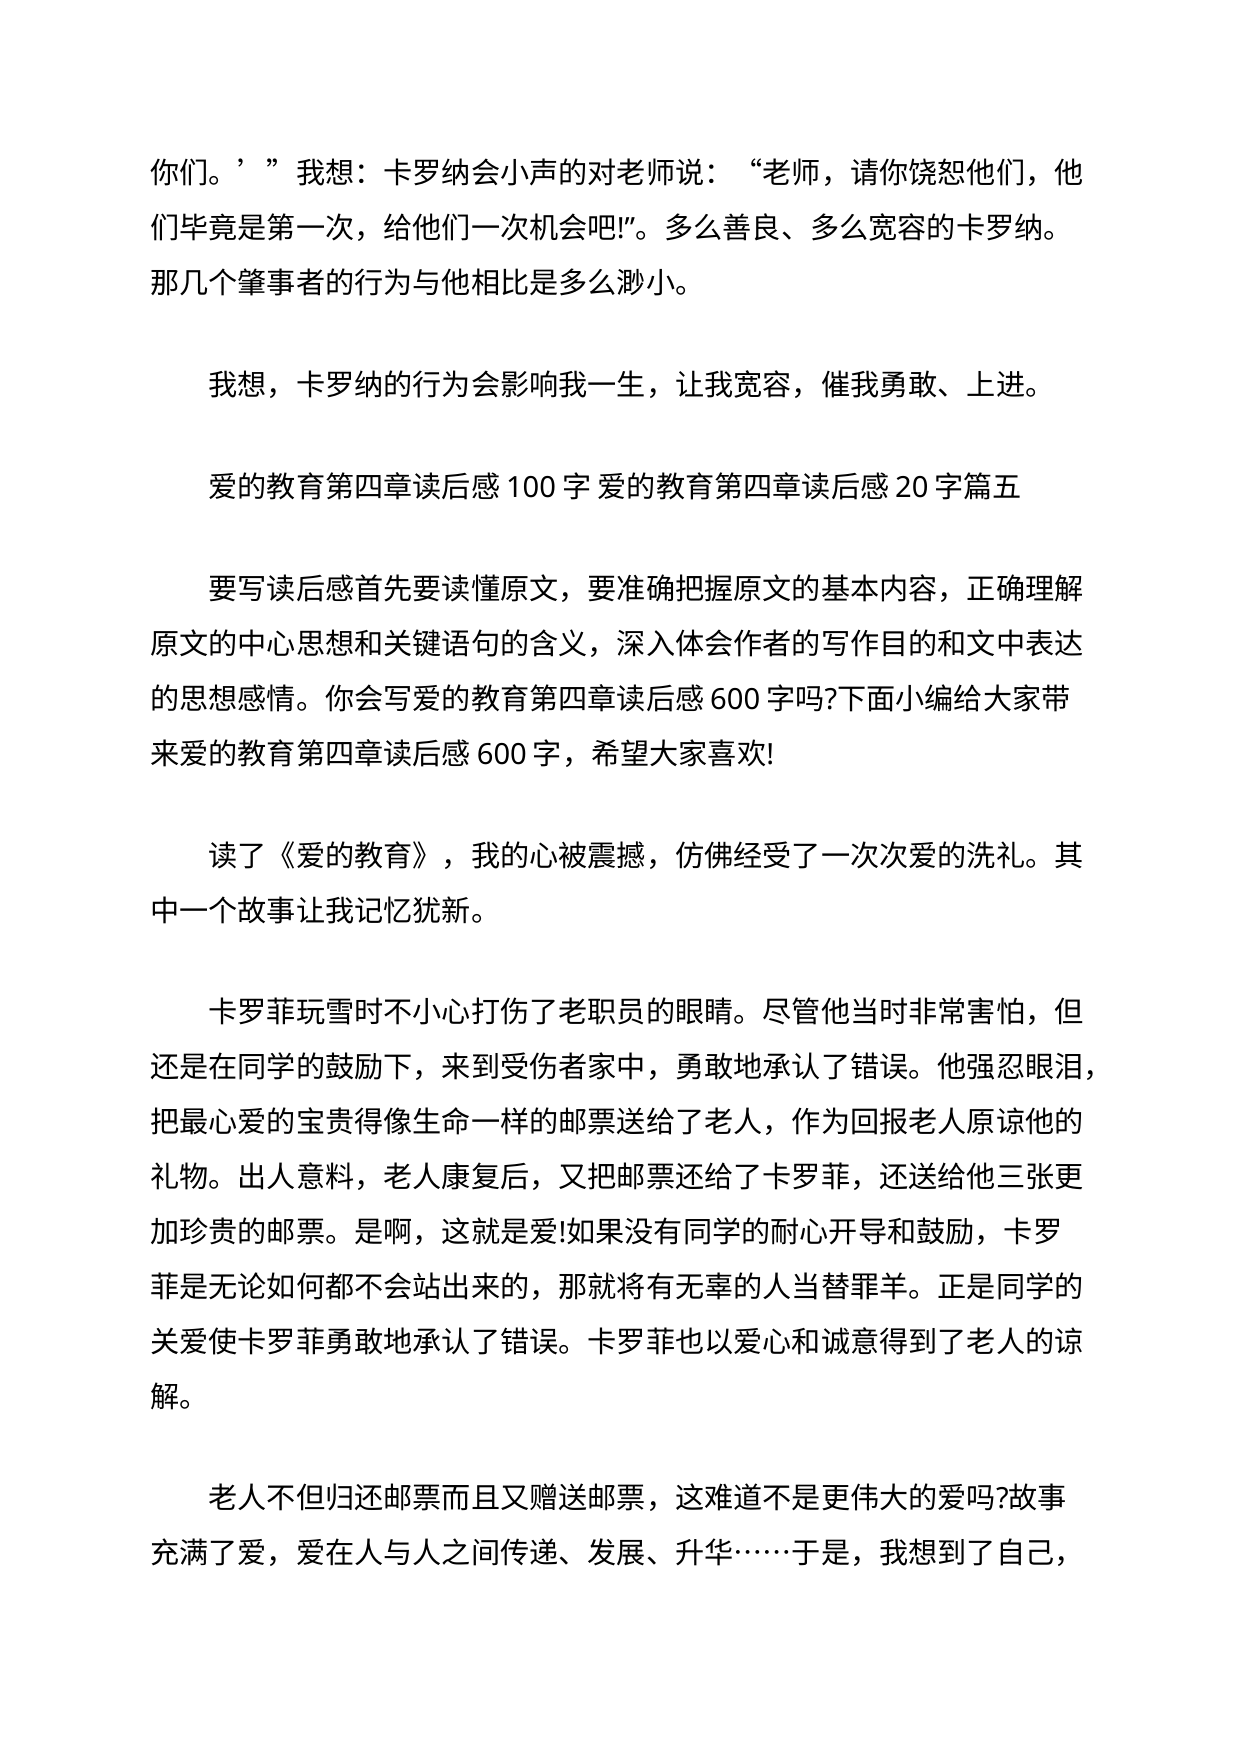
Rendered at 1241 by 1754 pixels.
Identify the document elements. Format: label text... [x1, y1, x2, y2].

text 要写读后感首先要读懂原文，要准确把握原文的基本内容，正确理解原文的中心思想和关键语句的含义，深入体会作者的写作目的和文中表达的思想感情。你会写爱的教育第四章读后感600字吗?下面小编给大家带来爱的教育第四章读后感600字，希望大家喜欢! [150, 565, 1090, 773]
text 我想，卡罗纳的行为会影响我一生，让我宽容，催我勇敢、上进。 [150, 362, 1090, 404]
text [150, 1475, 1090, 1572]
text 读了《爱的教育》，我的心被震撼，仿佛经受了一次次爱的洗礼。其中一个故事让我记忆犹新。 [150, 832, 1090, 929]
text 爱的教育第四章读后感100字 爱的教育第四章读后感20字篇五 [150, 463, 1090, 506]
text 卡罗菲玩雪时不小心打伤了老职员的眼睛。尽管他当时非常害怕，但还是在同学的鼓励下，来到受伤者家中，勇敢地承认了错误。他强忍眼泪，把最心爱的宝贵得像生命一样的邮票送给了老人，作为回报老人原谅他的礼物。出人意料，老人康复后，又把邮票还给了卡罗菲，还送给他三张更加珍贵的邮票。是啊，这就是爱!如果没有同学的耐心开导和鼓励，卡罗菲是无论如何都不会站出来的，那就将有无辜的人当替罪羊。正是同学的关爱使卡罗菲勇敢地承认了错误。卡罗菲也以爱心和诚意得到了老人的谅解。 [150, 989, 1090, 1416]
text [150, 150, 1090, 302]
